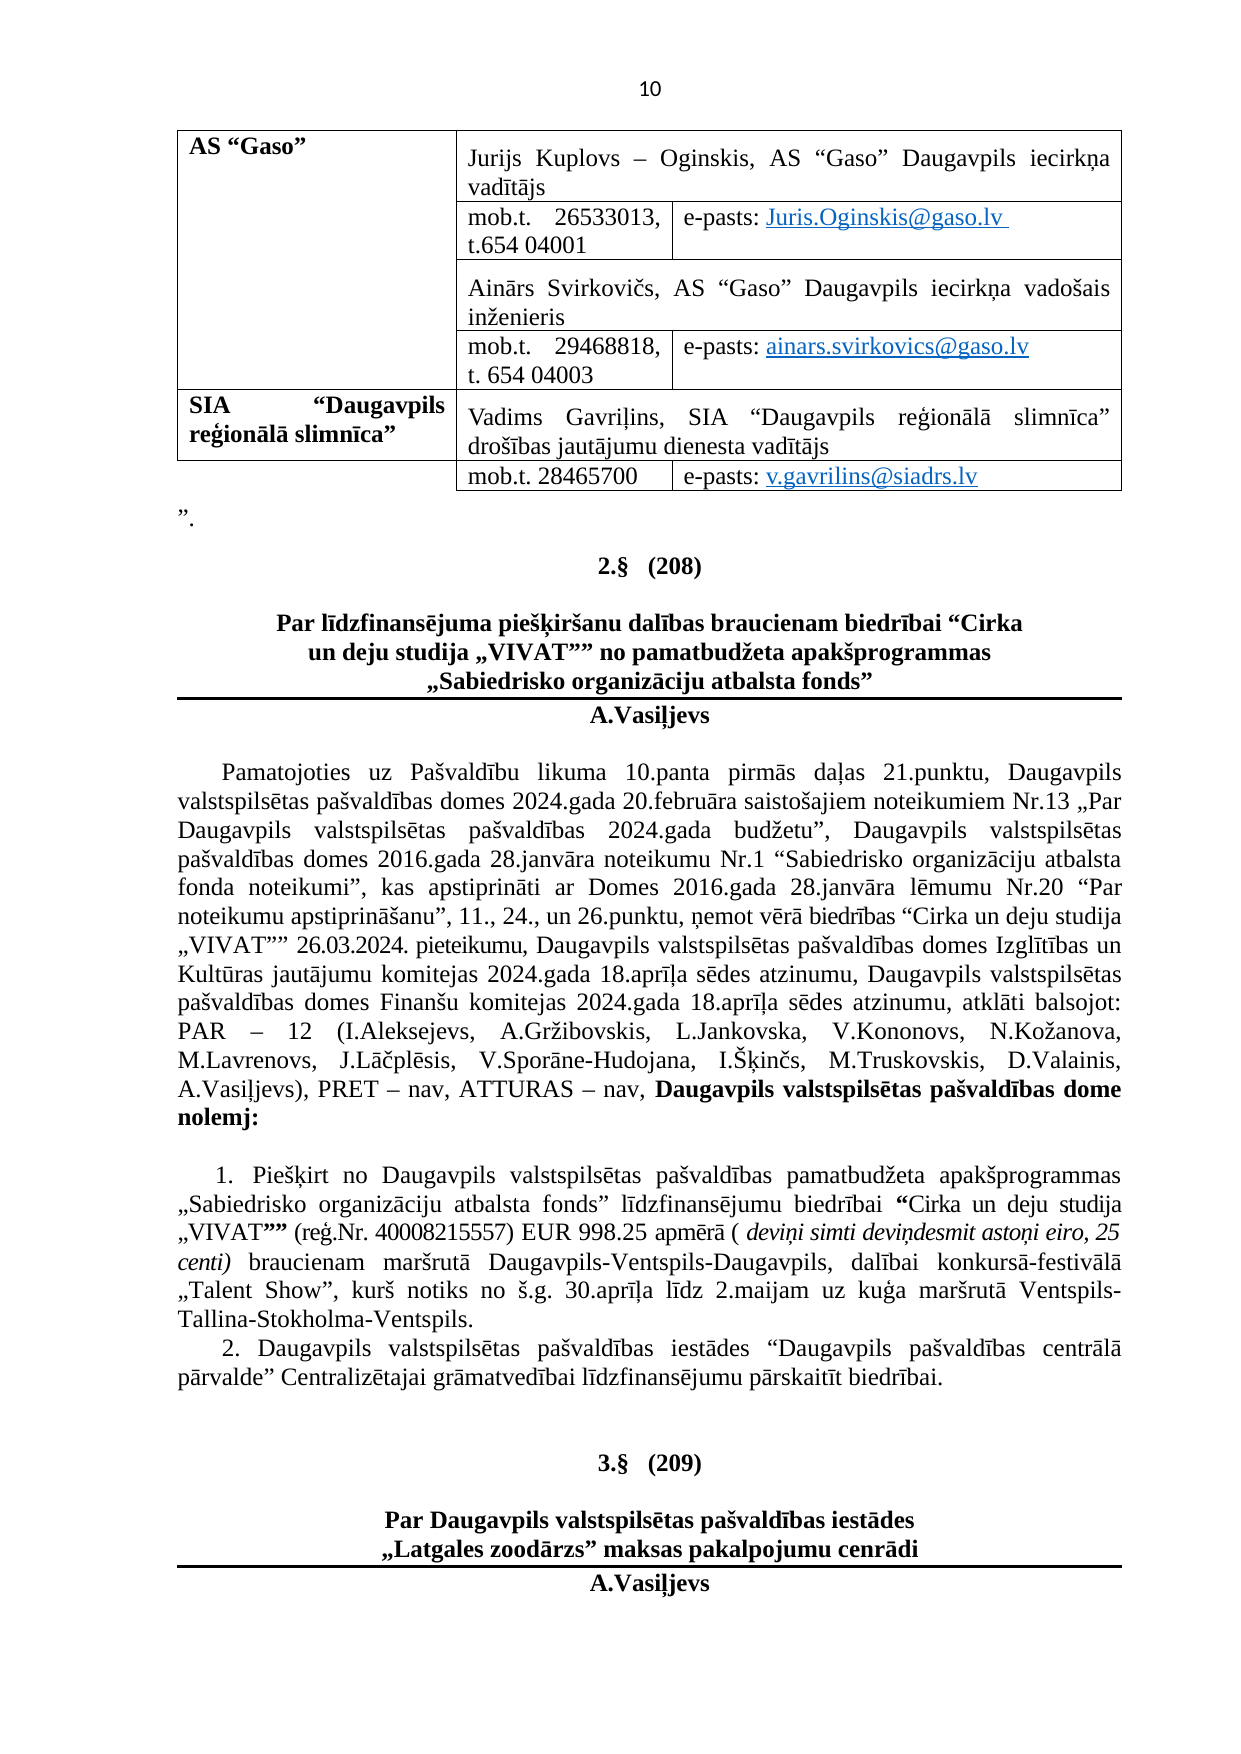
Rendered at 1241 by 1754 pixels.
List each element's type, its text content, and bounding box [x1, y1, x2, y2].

table_cell AS “Gaso” [178, 131, 456, 389]
text 2.§ (208) [177, 551, 1122, 580]
subtitle „Latgales zoodārzs” maksas pakalpojumu cenrādi [177, 1534, 1122, 1565]
text A.Vasiļjevs [177, 1568, 1122, 1597]
subtitle un deju studija „VIVAT”” no pamatbudžeta apakšprogrammas [177, 637, 1122, 666]
list Piešķirt no Daugavpils valstspilsētas pašvaldības pamatbudžeta apakšprogrammas „Sabiedrisko organizāciju atbalsta fonds” līdzfinansējumu biedrībai “Cirka un deju studija „VIVAT”” (reģ.Nr. 40008215557) EUR 998.25 apmērā ( deviņi simti deviņdesmit astoņi eiro, 25 centi) braucienam maršrutā Daugavpils-Ventspils-Daugavpils, dalībai konkursā-festivālā „Talent Show”, kurš notiks no š.g. 30.aprīļa līdz 2.maijam uz kuģa maršrutā Ventspils-Tallina-Stokholma-Ventspils. [177, 1160, 1122, 1333]
table_cell mob.t. 28465700 [457, 461, 672, 490]
subtitle „Sabiedrisko organizāciju atbalsta fonds” [177, 666, 1122, 697]
table_cell Ainārs Svirkovičs, AS “Gaso” Daugavpils iecirkņa vadošais inženieris [457, 260, 1121, 330]
table_cell mob.t. 29468818, t. 654 04003 [457, 331, 672, 389]
text 3.§ (209) [177, 1448, 1122, 1477]
text Pamatojoties uz Pašvaldību likuma 10.panta pirmās daļas 21.punktu, Daugavpils valstspilsētas pašvaldības domes 2024.gada 20.februāra saistošajiem noteikumiem Nr.13 „Par Daugavpils valstspilsētas pašvaldības 2024.gada budžetu”, Daugavpils valstspilsētas pašvaldības domes 2016.gada 28.janvāra noteikumu Nr.1 “Sabiedrisko organizāciju atbalsta fonda noteikumi”, kas apstiprināti ar Domes 2016.gada 28.janvāra lēmumu Nr.20 “Par noteikumu apstiprināšanu”, 11., 24., un 26.punktu, ņemot vērā biedrības “Cirka un deju studija „VIVAT”” 26.03.2024. pieteikumu, Daugavpils valstspilsētas pašvaldības domes Izglītības un Kultūras jautājumu komitejas 2024.gada 18.aprīļa sēdes atzinumu, Daugavpils valstspilsētas pašvaldības domes Finanšu komitejas 2024.gada 18.aprīļa sēdes atzinumu, atklāti balsojot: PAR – 12 (I.Aleksejevs, A.Gržibovskis, L.Jankovska, V.Kononovs, N.Kožanova, M.Lavrenovs, J.Lāčplēsis, V.Sporāne-Hudojana, I.Šķinčs, M.Truskovskis, D.Valainis, A.Vasiļjevs), PRET – nav, ATTURAS – nav, Daugavpils valstspilsētas pašvaldības dome nolemj: [177, 757, 1122, 1131]
table_cell Vadims Gavriļins, SIA “Daugavpils reģionālā slimnīca” drošības jautājumu dienesta vadītājs [457, 390, 1121, 460]
table_cell SIA “Daugavpils reģionālā slimnīca” [178, 390, 456, 460]
table_cell mob.t. 26533013, t.654 04001 [457, 202, 672, 259]
table_cell e-pasts: ainars.svirkovics@gaso.lv [673, 331, 1121, 389]
subtitle Par līdzfinansējuma piešķiršanu dalības braucienam biedrībai “Cirka [177, 608, 1122, 637]
text ”. [177, 503, 1122, 532]
text 2. Daugavpils valstspilsētas pašvaldības iestādes “Daugavpils pašvaldības centrālā pārvalde” Centralizētajai grāmatvedībai līdzfinansējumu pārskaitīt biedrībai. [177, 1333, 1122, 1390]
text A.Vasiļjevs [177, 700, 1122, 729]
table_cell e-pasts: v.gavrilins@siadrs.lv [673, 461, 1121, 490]
table_cell Jurijs Kuplovs – Oginskis, AS “Gaso” Daugavpils iecirkņa vadītājs [457, 131, 1121, 201]
table_cell e-pasts: Juris.Oginskis@gaso.lv [673, 202, 1121, 259]
subtitle Par Daugavpils valstspilsētas pašvaldības iestādes [177, 1505, 1122, 1534]
